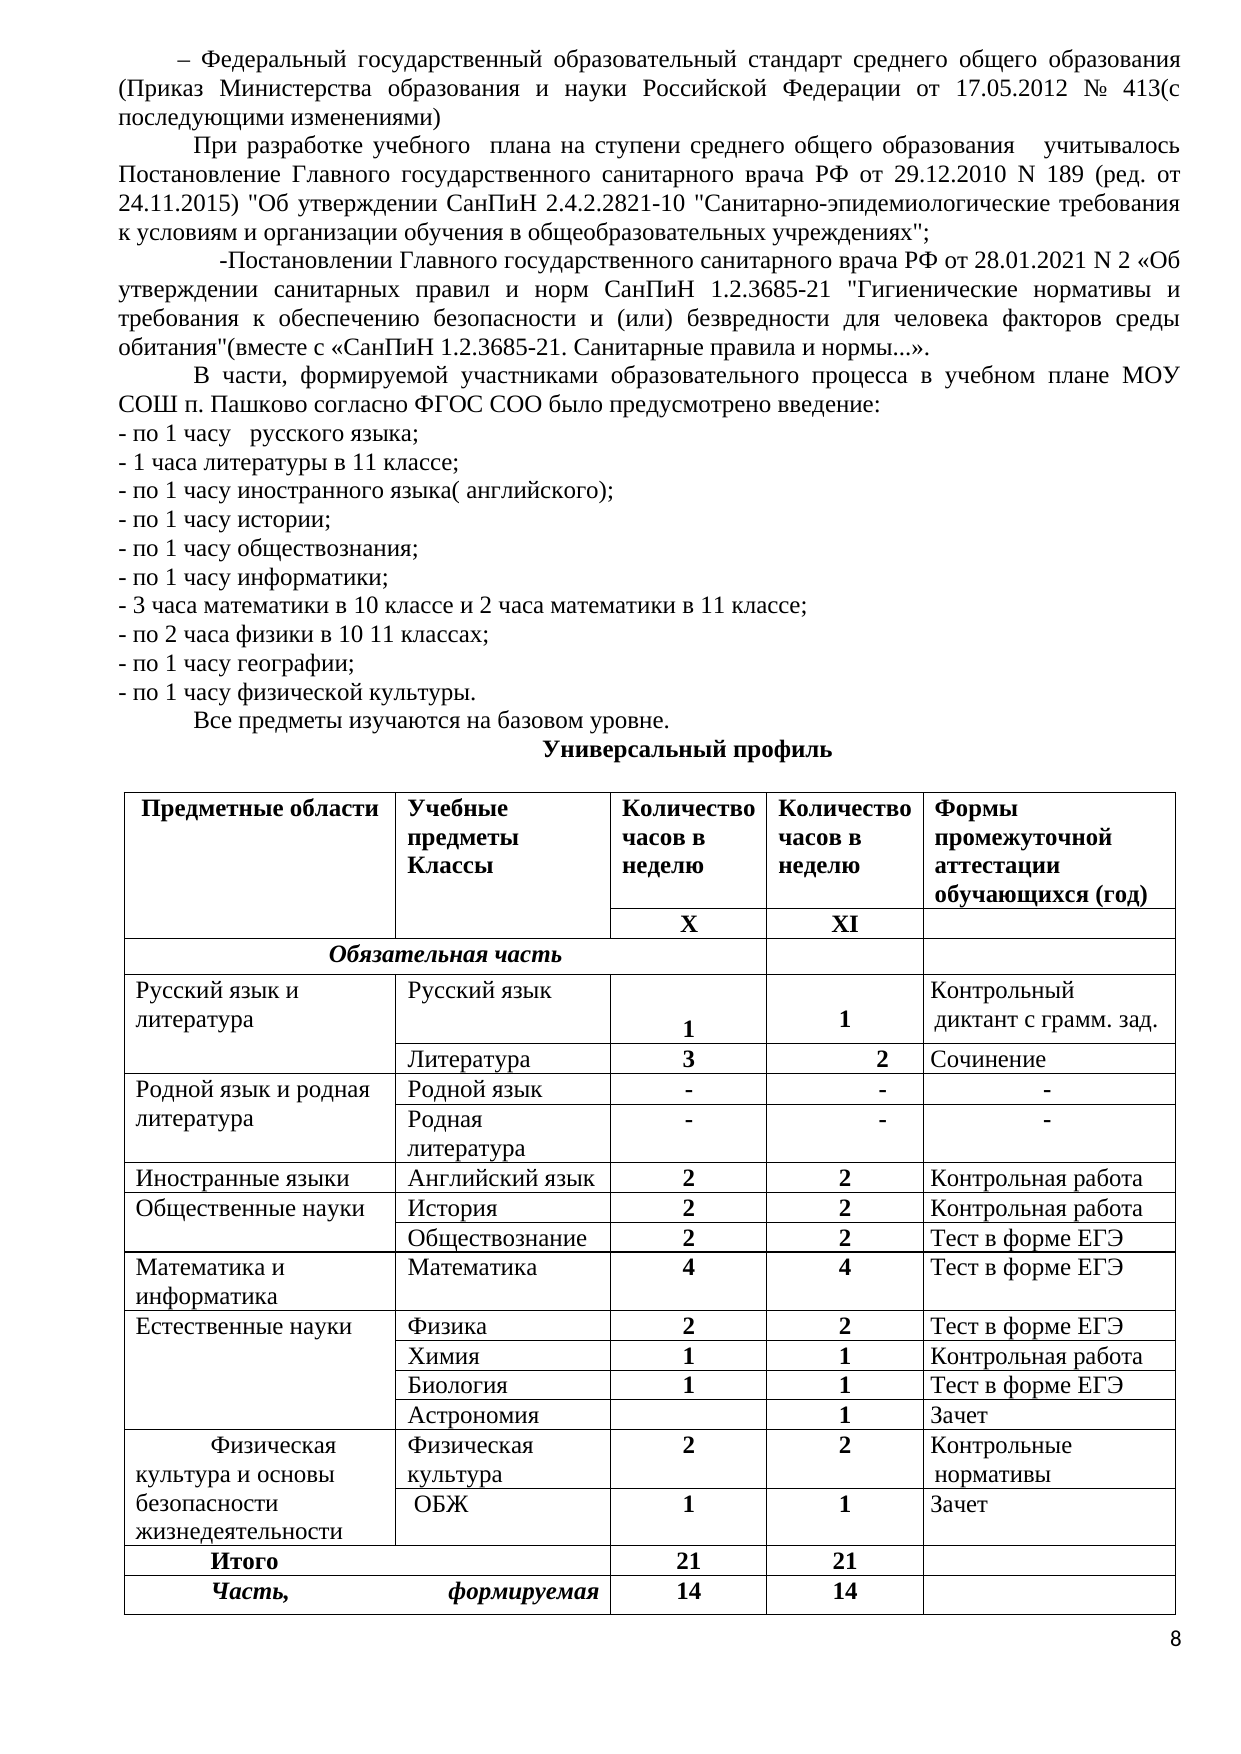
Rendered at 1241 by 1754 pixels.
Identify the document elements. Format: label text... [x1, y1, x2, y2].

table_cell - [611, 1074, 766, 1103]
table_cell 14 [611, 1576, 766, 1613]
table_cell [924, 1576, 1175, 1613]
table_cell Естественные науки [125, 1311, 395, 1429]
table_cell 2 [767, 1311, 923, 1340]
table_cell Родной язык [396, 1074, 610, 1103]
table_cell 2 [767, 1193, 923, 1222]
table_cell 14 [767, 1576, 923, 1613]
table_cell Обществознание [396, 1223, 610, 1251]
table_cell 1 [767, 1400, 923, 1429]
table_cell 1 [767, 1489, 923, 1545]
text - 1 часа литературы в 11 классе; [118, 447, 1181, 476]
text Все предметы изучаются на базовом уровне. [118, 706, 1181, 734]
table_cell 4 [767, 1253, 923, 1310]
table_cell 1 [611, 1489, 766, 1545]
table_header Формы промежуточной аттестации обучающихся (год) [924, 793, 1175, 908]
table_cell Контрольный диктант с грамм. зад. [924, 975, 1175, 1043]
table_cell 1 [611, 1341, 766, 1369]
text – Федеральный государственный образовательный стандарт среднего общего образования (Приказ Министерства образования и науки Российской Федерации от 17.05.2012 № 413(с последующими изменениями) [118, 44, 1181, 131]
table_cell 2 [767, 1223, 923, 1251]
table_cell Физическая культура и основы безопасности жизнедеятельности [125, 1430, 395, 1545]
text -Постановлении Главного государственного санитарного врача РФ от 28.01.2021 N 2 «Об утверждении санитарных правил и норм СанПиН 1.2.3685-21 "Гигиенические нормативы и требования к обеспечению безопасности и (или) безвредности для человека факторов среды обитания"(вместе с «СанПиН 1.2.3685-21. Санитарные правила и нормы...». [118, 246, 1181, 361]
table_cell Общественные науки [125, 1193, 395, 1251]
table_cell Контрольные нормативы [924, 1430, 1175, 1488]
text - по 1 часу информатики; [118, 562, 1181, 591]
table_cell 2 [611, 1163, 766, 1192]
table_cell Английский язык [396, 1163, 610, 1192]
table_cell Сочинение [924, 1044, 1175, 1073]
table_cell 2 [767, 1430, 923, 1488]
text - по 2 часа физики в 10 11 классах; [118, 619, 1181, 648]
table_cell 2 [767, 1163, 923, 1192]
table_cell Контрольная работа [924, 1193, 1175, 1222]
table_cell 2 [611, 1430, 766, 1488]
text В части, формируемой участниками образовательного процесса в учебном плане МОУ СОШ п. Пашково согласно ФГОС СОО было предусмотрено введение: [118, 361, 1181, 418]
table_cell - [611, 1105, 766, 1162]
text - по 1 часу истории; [118, 504, 1181, 533]
table_cell [924, 909, 1175, 938]
table_cell - [924, 1105, 1175, 1162]
table_cell - [767, 1105, 923, 1162]
table_cell 1 [767, 1341, 923, 1369]
table_cell 1 [767, 975, 923, 1043]
table_cell Русский язык и литература [125, 975, 395, 1073]
table_cell Математика и информатика [125, 1253, 395, 1310]
text - 3 часа математики в 10 классе и 2 часа математики в 11 классе; [118, 591, 1181, 619]
table_header Количество часов в неделю [767, 793, 923, 908]
table_cell 3 [611, 1044, 766, 1073]
table_cell Биология [396, 1371, 610, 1399]
table_cell Зачет [924, 1489, 1175, 1545]
table_cell Русский язык [396, 975, 610, 1043]
table_cell Тест в форме ЕГЭ [924, 1253, 1175, 1310]
text - по 1 часу иностранного языка( английского); [118, 476, 1181, 504]
table_header Количество часов в неделю [611, 793, 766, 908]
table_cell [125, 1576, 610, 1613]
text - по 1 часу физической культуры. [118, 677, 1181, 706]
text - по 1 часу русского языка; [118, 418, 1181, 447]
table_cell 21 [611, 1546, 766, 1575]
table_cell 2 [611, 1223, 766, 1251]
text Универсальный профиль [118, 734, 1181, 763]
table_cell Итого [125, 1546, 610, 1575]
table_cell 4 [611, 1253, 766, 1310]
table_cell История [396, 1193, 610, 1222]
table_cell Тест в форме ЕГЭ [924, 1223, 1175, 1251]
table_cell 2 [611, 1193, 766, 1222]
table_cell Иностранные языки [125, 1163, 395, 1192]
table_cell - [767, 1074, 923, 1103]
table_cell Зачет [924, 1400, 1175, 1429]
table_header Предметные области [125, 793, 395, 938]
table_cell Математика [396, 1253, 610, 1310]
table_cell [611, 1400, 766, 1429]
table_cell [767, 939, 923, 974]
table_cell Химия [396, 1341, 610, 1369]
table_cell Литература [396, 1044, 610, 1073]
table_cell Контрольная работа [924, 1341, 1175, 1369]
table_cell Родной язык и родная литература [125, 1074, 395, 1162]
table_cell 1 [611, 975, 766, 1043]
table_cell 2 [611, 1311, 766, 1340]
table_cell 1 [767, 1371, 923, 1399]
table_cell Астрономия [396, 1400, 610, 1429]
text - по 1 часу обществознания; [118, 533, 1181, 562]
text - по 1 часу географии; [118, 648, 1181, 677]
table_cell - [924, 1074, 1175, 1103]
table_cell 2 [767, 1044, 923, 1073]
table_cell Тест в форме ЕГЭ [924, 1371, 1175, 1399]
table_cell [924, 939, 1175, 974]
table_cell Тест в форме ЕГЭ [924, 1311, 1175, 1340]
table_cell [924, 1546, 1175, 1575]
table_cell Обязательная часть [125, 939, 766, 974]
table_cell ОБЖ [396, 1489, 610, 1545]
table_cell 21 [767, 1546, 923, 1575]
table_cell Физика [396, 1311, 610, 1340]
table_cell Родная литература [396, 1105, 610, 1162]
table_cell 1 [611, 1371, 766, 1399]
table_header Учебные предметы Классы [396, 793, 610, 938]
table_cell Контрольная работа [924, 1163, 1175, 1192]
table_cell XI [767, 909, 923, 938]
text При разработке учебного плана на ступени среднего общего образования учитывалось Постановление Главного государственного санитарного врача РФ от 29.12.2010 N 189 (ред. от 24.11.2015) "Об утверждении СанПиН 2.4.2.2821-10 "Санитарно-эпидемиологические требования к условиям и организации обучения в общеобразовательных учреждениях"; [118, 131, 1181, 246]
table_cell X [611, 909, 766, 938]
table_cell Физическая культура [396, 1430, 610, 1488]
